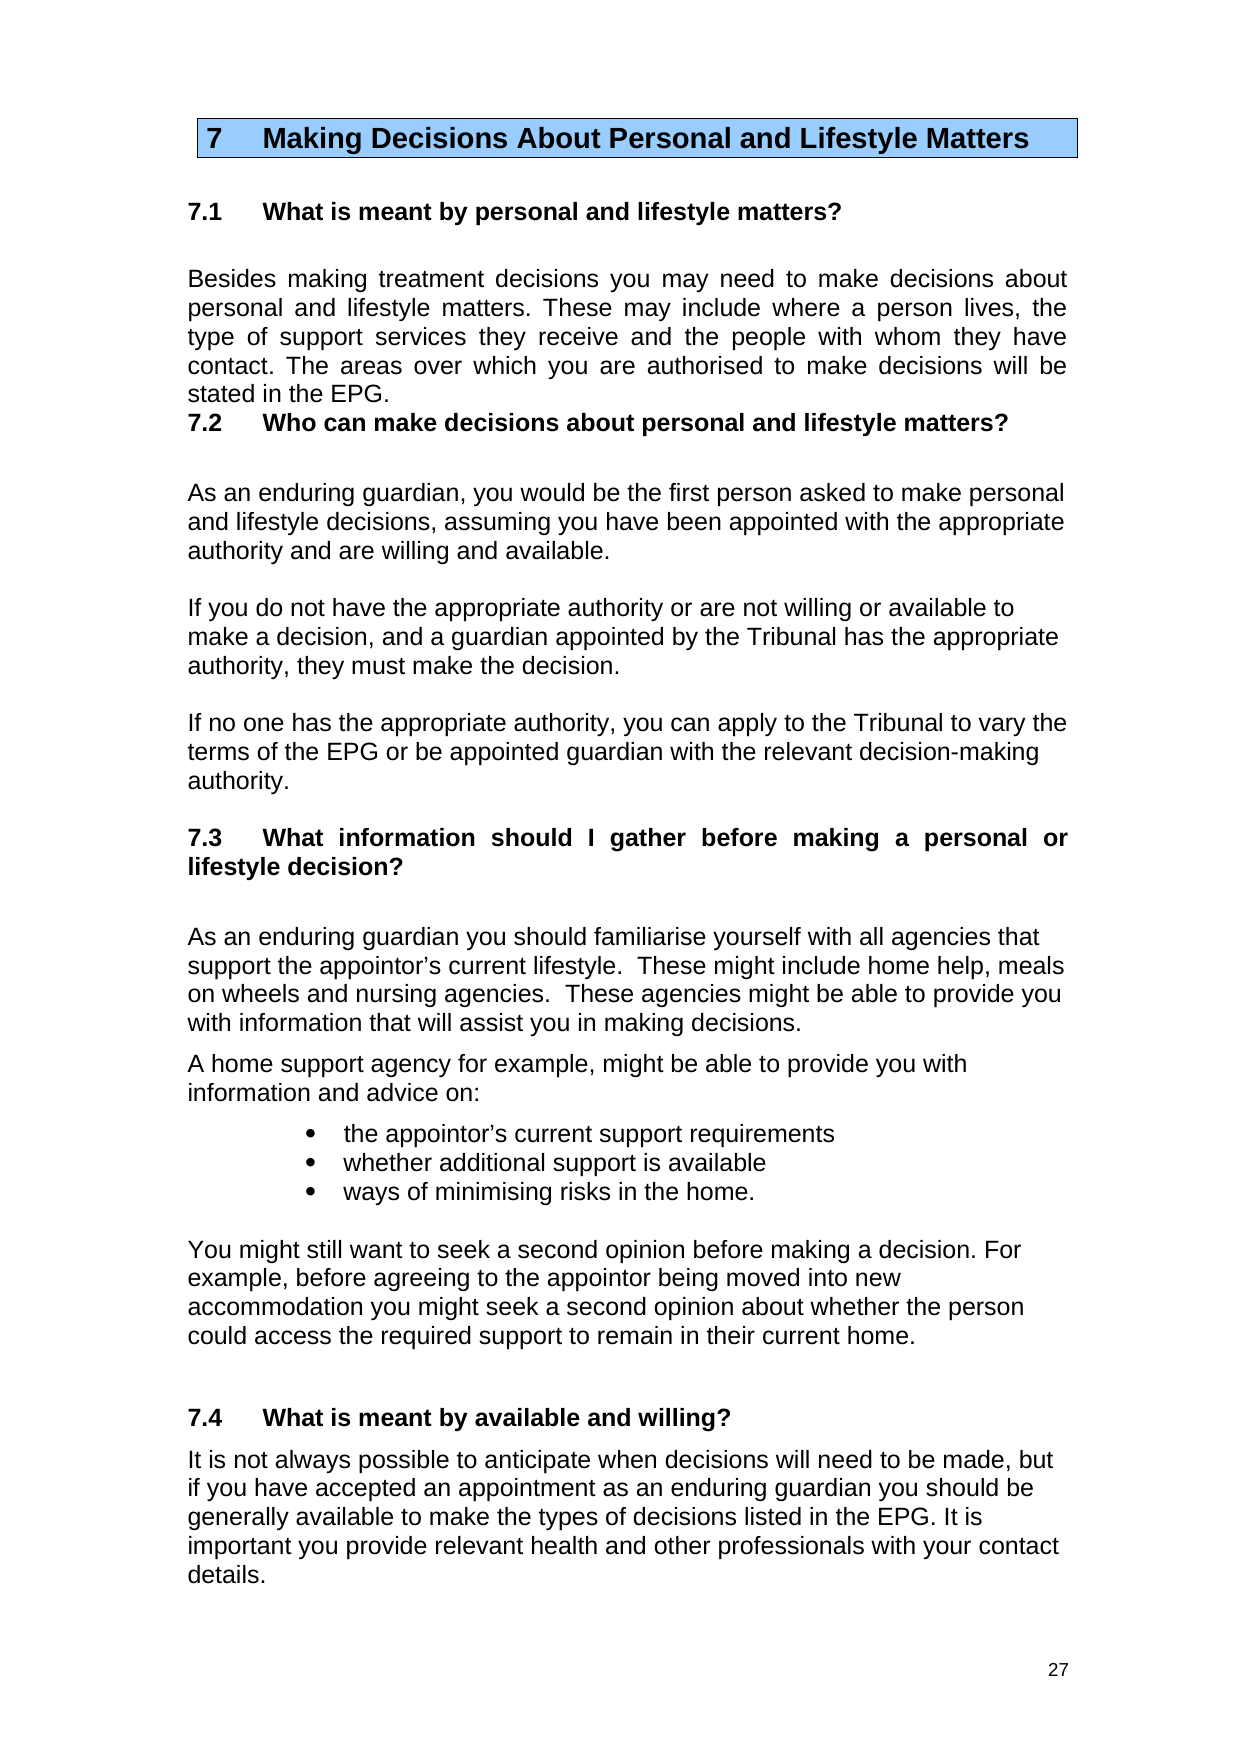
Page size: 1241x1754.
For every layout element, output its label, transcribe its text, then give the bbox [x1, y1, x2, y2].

text If no one has the appropriate authority, you can apply to the Tribunal to vary the terms of the EPG or be appointed guardian with the relevant decision-making authority. [187, 708, 1069, 794]
subtitle 7.4 What is meant by available and willing? [187, 1403, 1069, 1432]
list whether additional support is available [306, 1148, 1069, 1177]
list ways of minimising risks in the home. [306, 1177, 1069, 1206]
text If you do not have the appropriate authority or are not willing or available to make a decision, and a guardian appointed by the Tribunal has the appropriate authority, they must make the decision. [187, 593, 1069, 679]
subtitle 7.3 What information should I gather before making a personal or lifestyle decision? [187, 823, 1069, 881]
text As an enduring guardian you should familiarise yourself with all agencies that support the appointor’s current lifestyle. These might include home help, meals on wheels and nursing agencies. These agencies might be able to provide you with information that will assist you in making decisions. [187, 922, 1069, 1037]
text Besides making treatment decisions you may need to make decisions about personal and lifestyle matters. These may include where a person lives, the type of support services they receive and the people with whom they have contact. The areas over which you are authorised to make decisions will be stated in the EPG. [187, 264, 1069, 408]
list the appointor’s current support requirements [306, 1119, 1069, 1148]
text As an enduring guardian, you would be the first person asked to make personal and lifestyle decisions, assuming you have been appointed with the appropriate authority and are willing and available. [187, 478, 1069, 564]
text It is not always possible to anticipate when decisions will need to be made, but if you have accepted an appointment as an enduring guardian you should be generally available to make the types of decisions listed in the EPG. It is important you provide relevant health and other professionals with your contact details. [187, 1445, 1069, 1588]
text A home support agency for example, might be able to provide you with information and advice on: [187, 1049, 1069, 1107]
subtitle 7 Making Decisions About Personal and Lifestyle Matters [198, 119, 1077, 157]
text You might still want to seek a second opinion before making a decision. For example, before agreeing to the appointor being moved into new accommodation you might seek a second opinion about whether the person could access the required support to remain in their current home. [187, 1235, 1069, 1350]
subtitle 7.1 What is meant by personal and lifestyle matters? [187, 197, 1069, 226]
subtitle 7.2 Who can make decisions about personal and lifestyle matters? [187, 408, 1069, 437]
